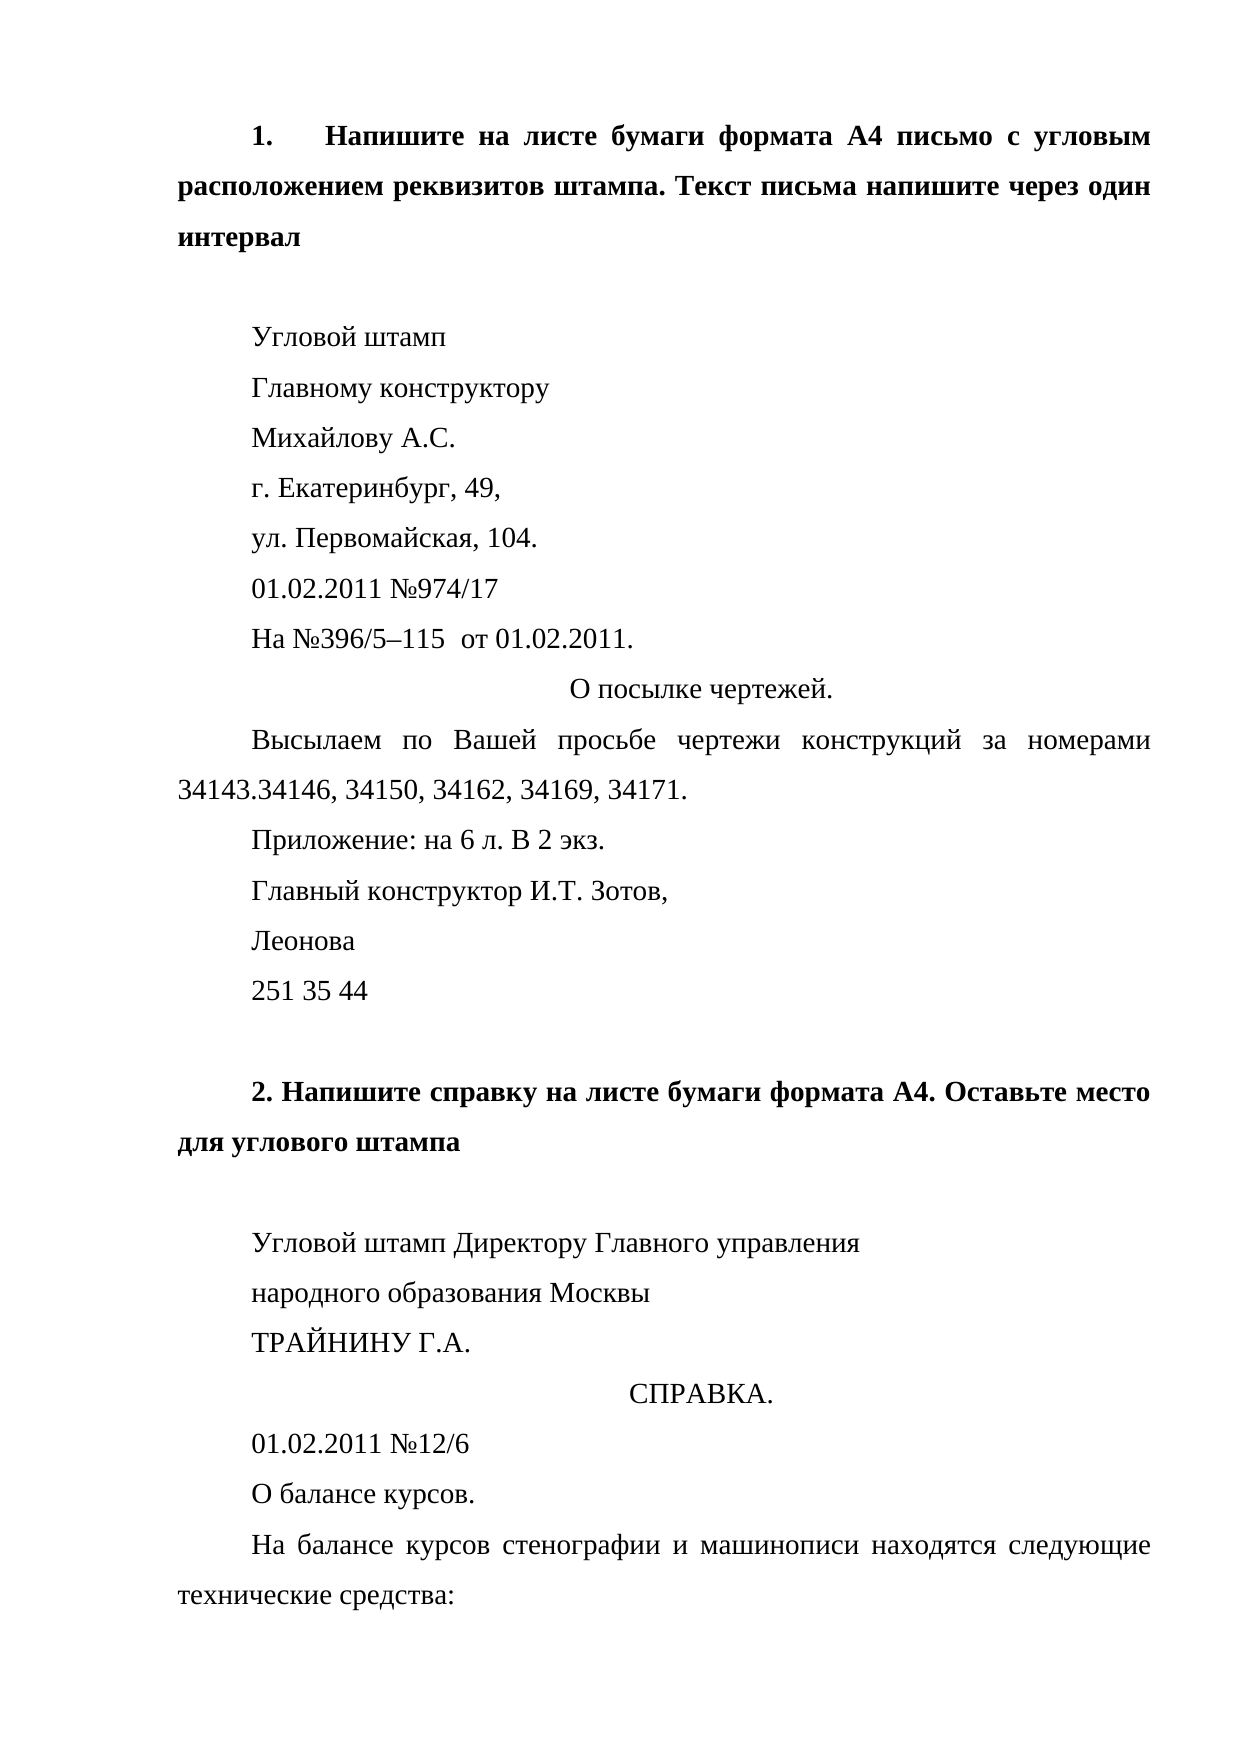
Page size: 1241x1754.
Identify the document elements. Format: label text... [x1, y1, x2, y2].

text Приложение: на 6 л. В 2 экз. [177, 822, 1152, 856]
text На №396/5–115 от 01.02.2011. [177, 621, 1152, 655]
text Главному конструктору [177, 370, 1152, 403]
text 01.02.2011 №974/17 [177, 571, 1152, 604]
text 01.02.2011 №12/6 [177, 1426, 1152, 1460]
text 2. Напишите справку на листе бумаги формата А4. Оставьте место для углового штампа [177, 1074, 1152, 1158]
text ул. Первомайская, 104. [177, 521, 1152, 554]
text 251 35 44 [177, 973, 1152, 1007]
text На балансе курсов стенографии и машинописи находятся следующие технические средства: [177, 1527, 1152, 1611]
text О посылке чертежей. [177, 672, 1152, 705]
text Угловой штамп [177, 319, 1152, 353]
text Главный конструктор И.Т. Зотов, [177, 873, 1152, 906]
text народного образования Москвы [177, 1275, 1152, 1309]
text г. Екатеринбург, 49, [177, 470, 1152, 504]
text ТРАЙНИНУ Г.А. [177, 1326, 1152, 1359]
list Напишите на листе бумаги формата А4 письмо с угловым расположением реквизитов штампа. Текст письма напишите через один интервал [177, 118, 1152, 252]
text Высылаем по Вашей просьбе чертежи конструкций за номерами 34143.34146, 34150, 34162, 34169, 34171. [177, 722, 1152, 806]
text Угловой штамп Директору Главного управления [177, 1225, 1152, 1258]
text Михайлову А.С. [177, 420, 1152, 453]
text СПРАВКА. [177, 1376, 1152, 1409]
text О балансе курсов. [177, 1477, 1152, 1510]
text Леонова [177, 923, 1152, 957]
